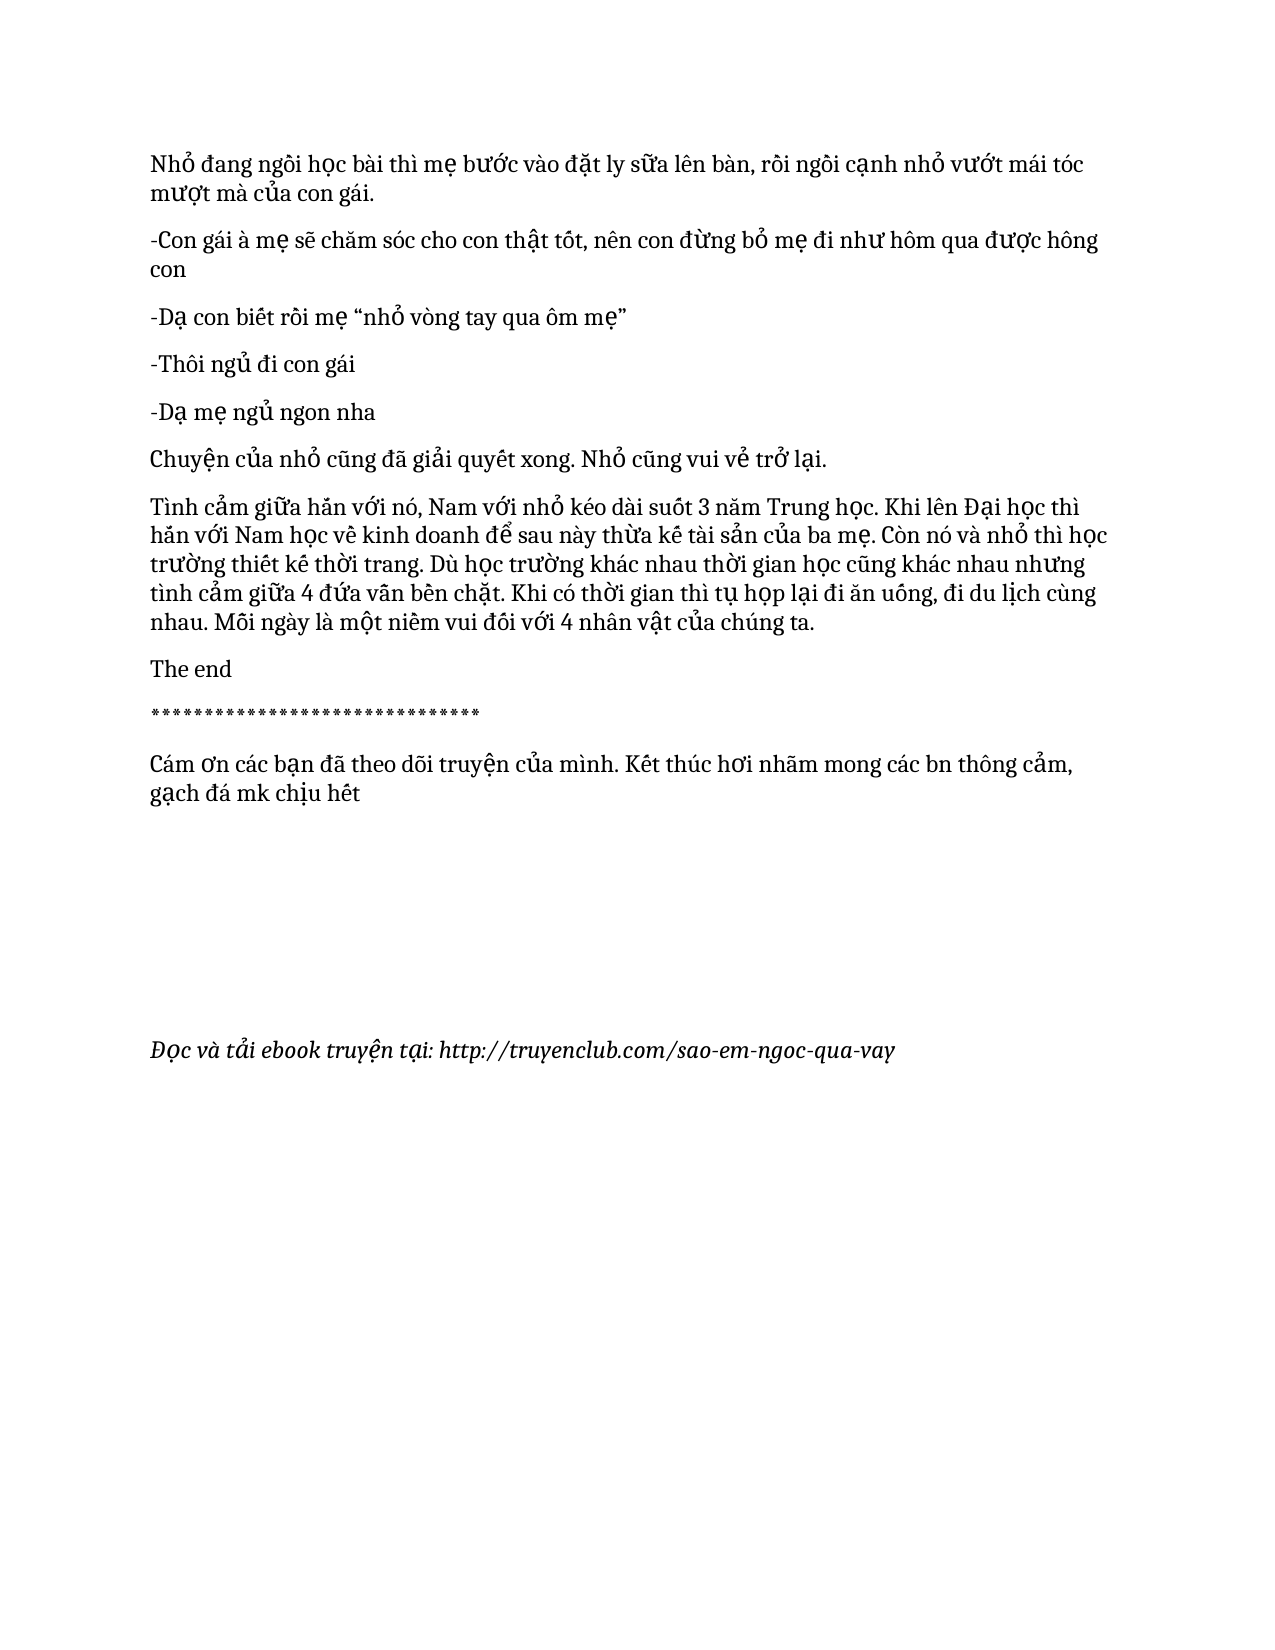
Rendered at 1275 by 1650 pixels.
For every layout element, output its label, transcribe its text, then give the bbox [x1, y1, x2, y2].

text Chuyện của nhỏ cũng đã giải quyết xong. Nhỏ cũng vui vẻ trở lại. [150, 445, 1125, 474]
text Đọc và tải ebook truyện tại: http://truyenclub.com/sao-em-ngoc-qua-vay [150, 1036, 1125, 1065]
text -Dạ mẹ ngủ ngon nha [150, 397, 1125, 426]
text The end [150, 655, 1125, 684]
text Nhỏ đang ngồi học bài thì mẹ bước vào đặt ly sữa lên bàn, rồi ngồi cạnh nhỏ vướt mái tóc mượt mà của con gái. [150, 150, 1125, 207]
text ******************************* [150, 702, 1125, 731]
text -Thôi ngủ đi con gái [150, 350, 1125, 379]
text Cám ơn các bạn đã theo dõi truyện của mình. Kết thúc hơi nhãm mong các bn thông cảm, gạch đá mk chịu hết [150, 750, 1125, 807]
text -Dạ con biết rồi mẹ “nhỏ vòng tay qua ôm mẹ” [150, 302, 1125, 331]
text Tình cảm giữa hắn với nó, Nam với nhỏ kéo dài suốt 3 năm Trung học. Khi lên Đại học thì hắn với Nam học về kinh doanh để sau này thừa kế tài sản của ba mẹ. Còn nó và nhỏ thì học trường thiết kế thời trang. Dù học trường khác nhau thời gian học cũng khác nhau nhưng tình cảm giữa 4 đứa vẫn bền chặt. Khi có thời gian thì tụ họp lại đi ăn uống, đi du lịch cùng nhau. Mỗi ngày là một niềm vui đối với 4 nhân vật của chúng ta. [150, 492, 1125, 636]
text -Con gái à mẹ sẽ chăm sóc cho con thật tốt, nên con đừng bỏ mẹ đi như hôm qua được hông con [150, 226, 1125, 284]
